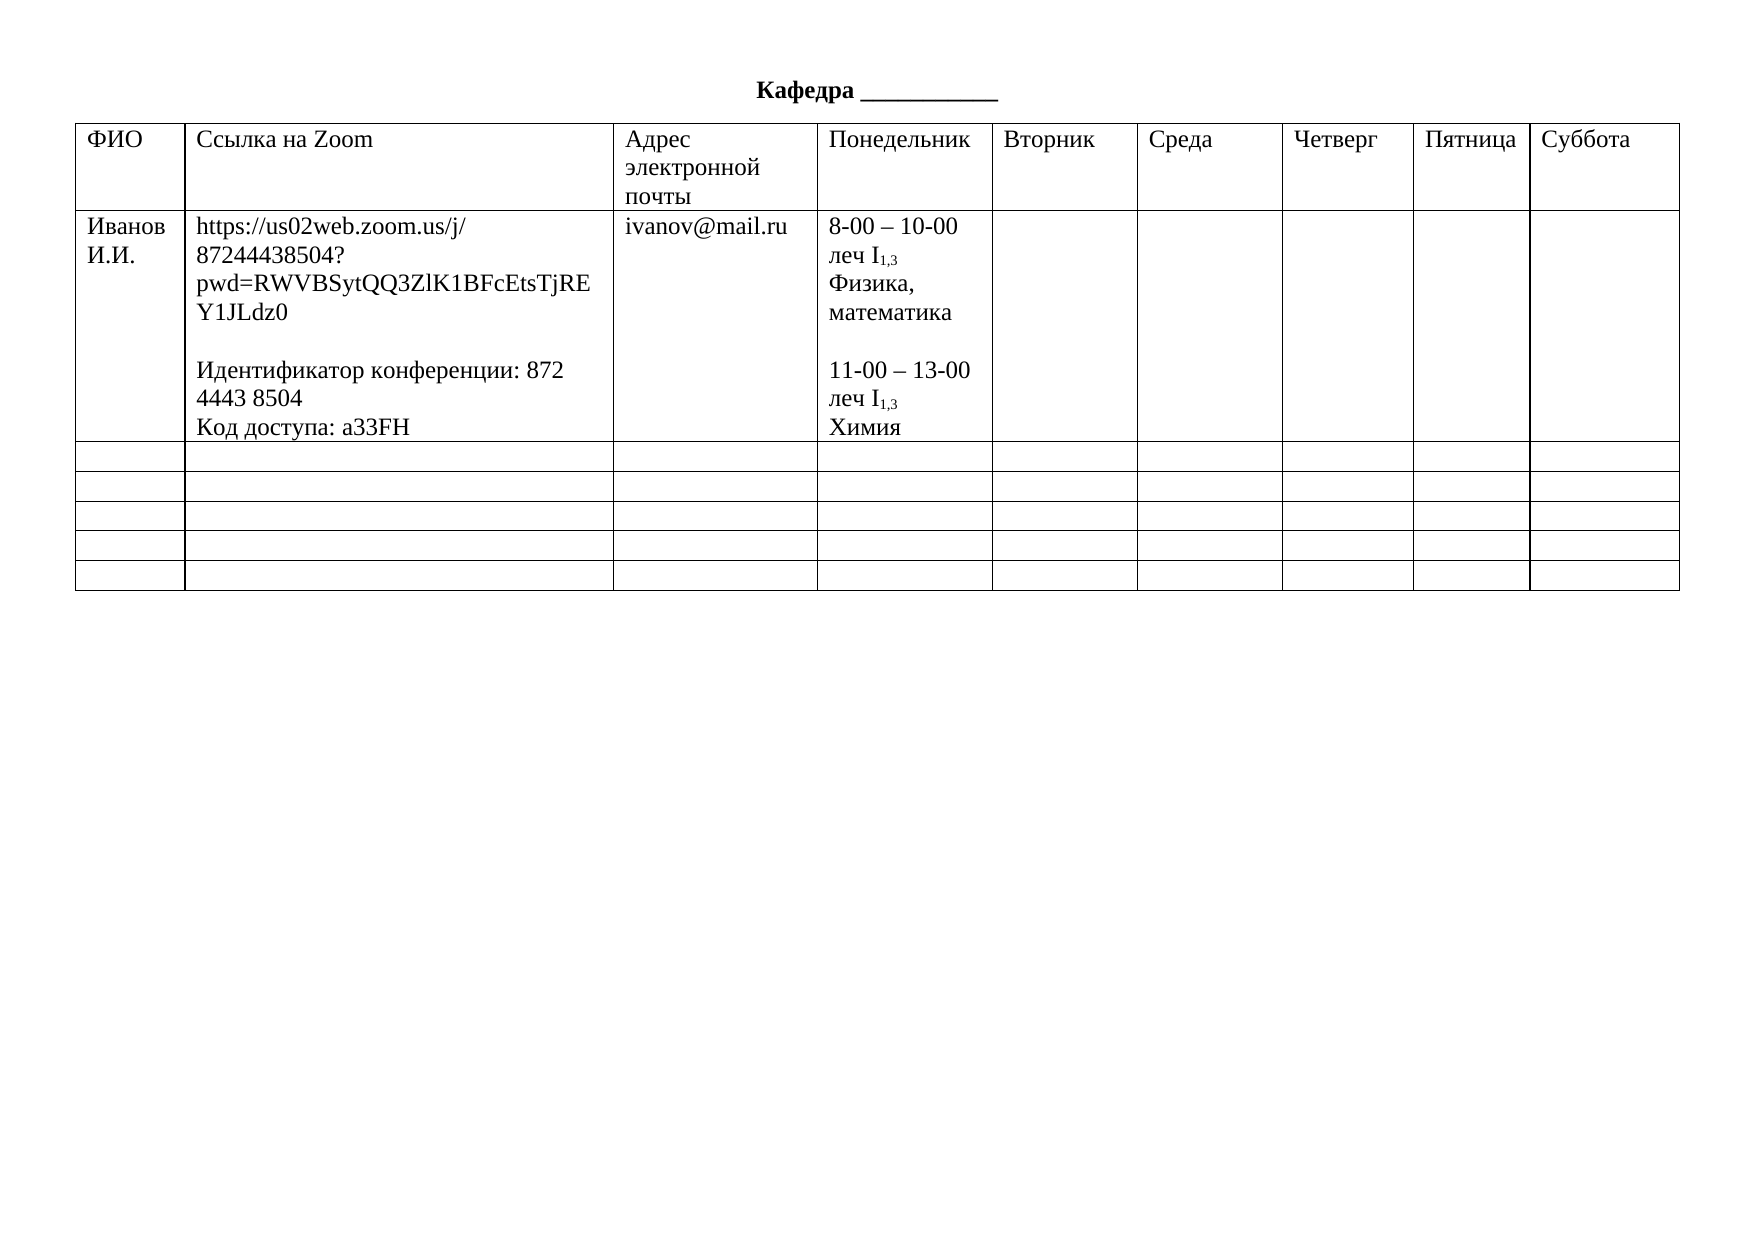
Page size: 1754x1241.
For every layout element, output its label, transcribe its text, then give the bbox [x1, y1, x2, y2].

table_cell [818, 531, 992, 560]
table_cell [76, 472, 184, 501]
table_cell [818, 442, 992, 471]
table_header Пятница [1414, 124, 1529, 210]
table_cell [614, 561, 817, 590]
table_cell [1531, 531, 1679, 560]
table_cell [1283, 561, 1413, 590]
table_cell [1138, 472, 1282, 501]
table_cell [818, 561, 992, 590]
table_cell [818, 472, 992, 501]
table_cell [1414, 211, 1529, 441]
table_cell [1414, 531, 1529, 560]
table_cell Иванов И.И. [76, 211, 184, 441]
table_cell [1531, 211, 1679, 441]
table_cell [1414, 502, 1529, 530]
table_header Среда [1138, 124, 1282, 210]
table_cell [1414, 561, 1529, 590]
table_cell [186, 472, 613, 501]
table_cell [76, 442, 184, 471]
table_cell [1414, 472, 1529, 501]
table_cell [993, 211, 1137, 441]
table_cell [186, 531, 613, 560]
table_cell [186, 442, 613, 471]
table_cell [186, 502, 613, 530]
table_cell [1531, 502, 1679, 530]
table_cell [993, 502, 1137, 530]
table_cell [818, 502, 992, 530]
table_cell https://us02web.zoom.us/j/87244438504?pwd=RWVBSytQQ3ZlK1BFcEtsTjREY1JLdz0 Идентификатор конференции: 872 4443 8504 Код доступа: a33FH [186, 211, 613, 441]
table_header Суббота [1531, 124, 1679, 210]
table_cell [1283, 531, 1413, 560]
table_header Вторник [993, 124, 1137, 210]
table_cell [76, 561, 184, 590]
table_cell 8-00 – 10-00 леч I1,3 Физика, математика 11-00 – 13-00 леч I1,3 Химия [818, 211, 992, 441]
table_cell [614, 442, 817, 471]
table_cell [1283, 442, 1413, 471]
table_cell [993, 442, 1137, 471]
table_cell [993, 531, 1137, 560]
table_cell [1283, 502, 1413, 530]
table_cell [1283, 472, 1413, 501]
table_cell [76, 502, 184, 530]
table_header Понедельник [818, 124, 992, 210]
table_cell [1531, 472, 1679, 501]
table_header Ссылка на Zoom [186, 124, 613, 210]
table_cell ivanov@mail.ru [614, 211, 817, 441]
table_cell [1531, 561, 1679, 590]
table_cell [1283, 211, 1413, 441]
table_cell [993, 472, 1137, 501]
text Кафедра ___________ [75, 75, 1679, 104]
table_cell [1138, 531, 1282, 560]
table_cell [1531, 442, 1679, 471]
table_cell [1414, 442, 1529, 471]
table_cell [1138, 442, 1282, 471]
table_header ФИО [76, 124, 184, 210]
table_cell [614, 502, 817, 530]
table_cell [614, 472, 817, 501]
table_cell [1138, 211, 1282, 441]
table_cell [186, 561, 613, 590]
table_cell [76, 531, 184, 560]
table_cell [1138, 502, 1282, 530]
table_header Четверг [1283, 124, 1413, 210]
table_cell [993, 561, 1137, 590]
table_cell [614, 531, 817, 560]
table_cell [1138, 561, 1282, 590]
table_header Адрес электронной почты [614, 124, 817, 210]
